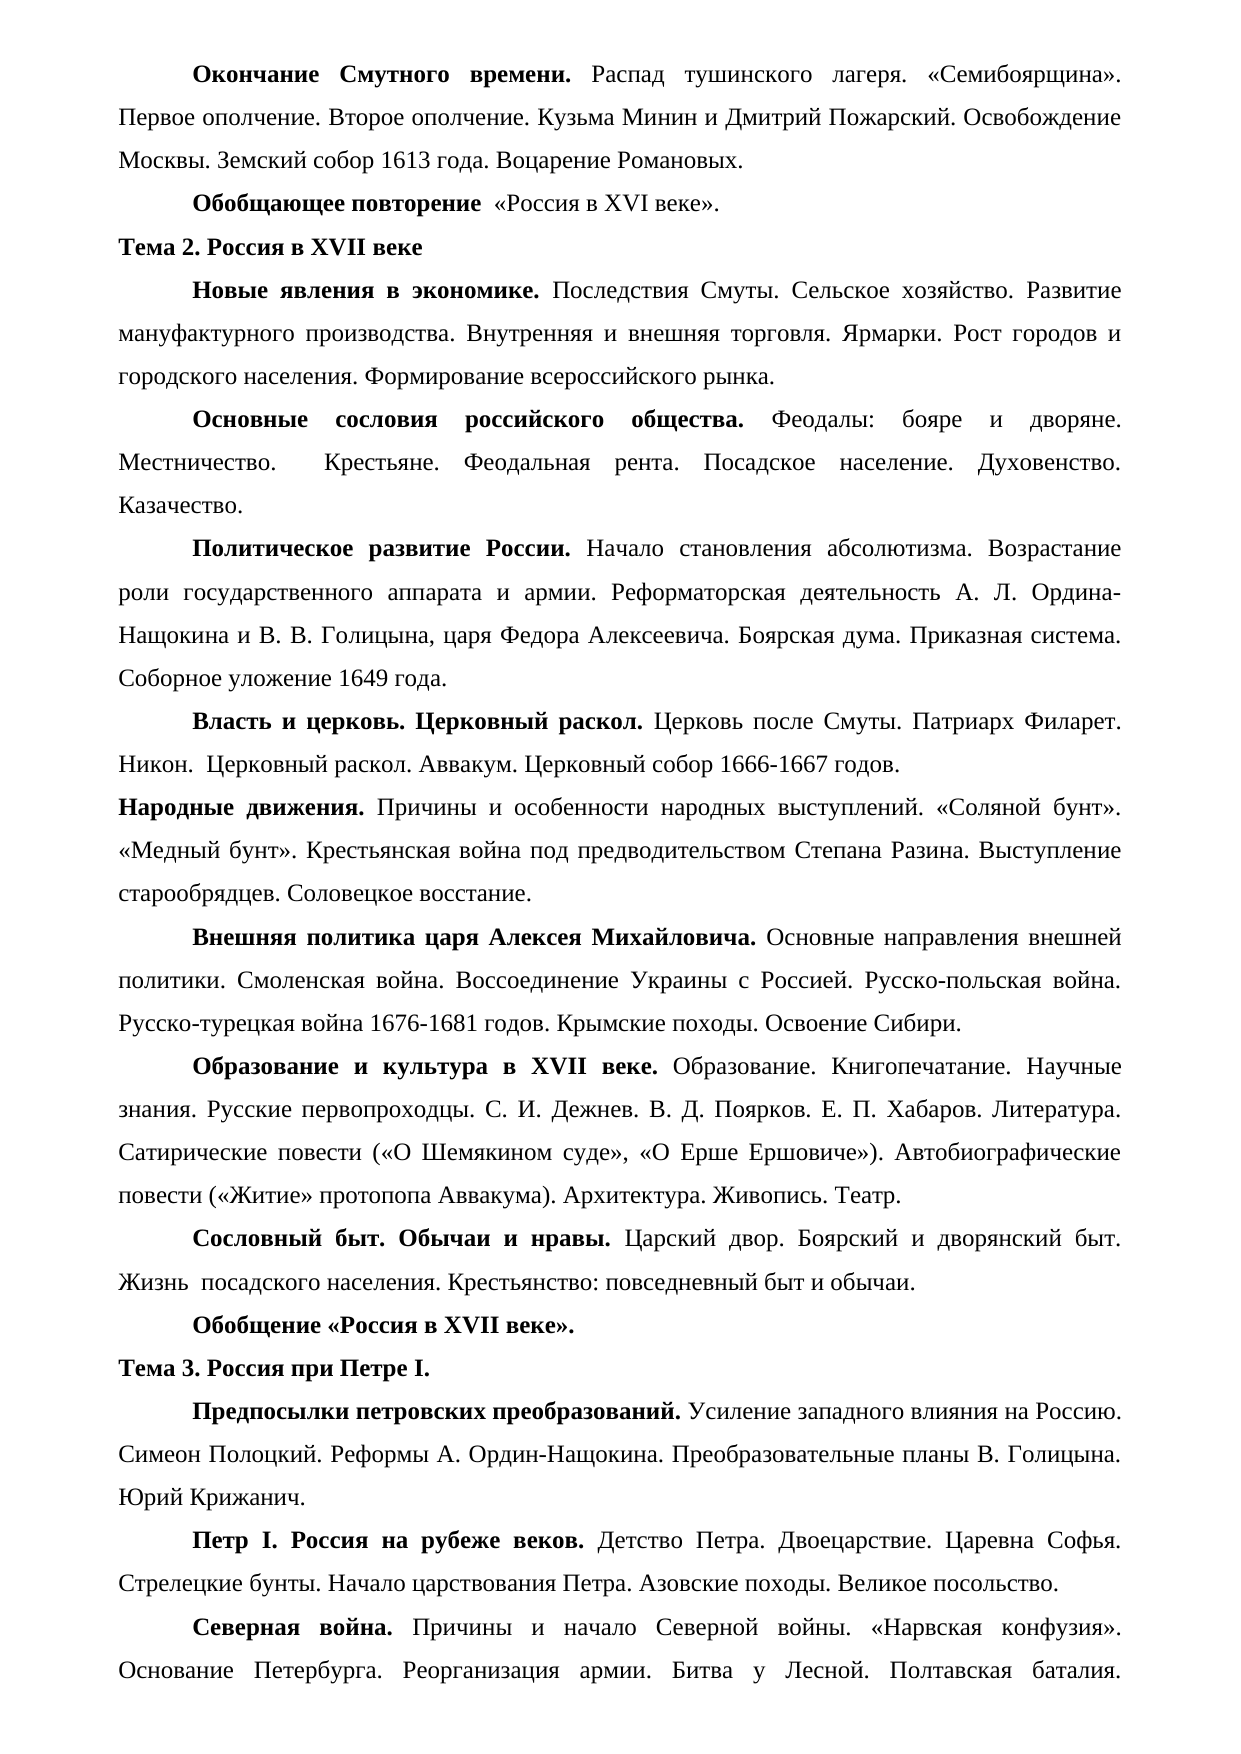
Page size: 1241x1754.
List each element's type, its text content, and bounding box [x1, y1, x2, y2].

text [118, 1612, 1122, 1683]
text Обобщающее повторение «Россия в ХVI веке». [118, 188, 1122, 217]
text Окончание Смутного времени. Распад тушинского лагеря. «Семибоярщина». Первое ополчение. Второе ополчение. Кузьма Минин и Дмитрий Пожарский. Освобождение Москвы. Земский собор 1613 года. Воцарение Романовых. [118, 59, 1122, 174]
text Предпосылки петровских преобразований. Усиление западного влияния на Россию. Симеон Полоцкий. Реформы А. Ордин-Нащокина. Преобразовательные планы В. Голицына. Юрий Крижанич. [118, 1396, 1122, 1511]
text Политическое развитие России. Начало становления абсолютизма. Возрастание роли государственного аппарата и армии. Реформаторская деятельность А. Л. Ордина-Нащокина и В. В. Голицына, царя Федора Алексеевича. Боярская дума. Приказная система. Соборное уложение 1649 года. [118, 533, 1122, 692]
text Народные движения. Причины и особенности народных выступлений. «Соляной бунт». «Медный бунт». Крестьянская война под предводительством Степана Разина. Выступление старообрядцев. Соловецкое восстание. [118, 792, 1122, 907]
text Новые явления в экономике. Последствия Смуты. Сельское хозяйство. Развитие мануфактурного производства. Внутренняя и внешняя торговля. Ярмарки. Рост городов и городского населения. Формирование всероссийского рынка. [118, 275, 1122, 390]
text Обобщение «Россия в ХVII веке». [118, 1310, 1122, 1338]
text Власть и церковь. Церковный раскол. Церковь после Смуты. Патриарх Филарет. Никон. Церковный раскол. Аввакум. Церковный собор 1666-1667 годов. [118, 706, 1122, 778]
text Тема 3. Россия при Петре I. [118, 1353, 1122, 1382]
text Внешняя политика царя Алексея Михайловича. Основные направления внешней политики. Смоленская война. Воссоединение Украины с Россией. Русско-польская война. Русско-турецкая война 1676-1681 годов. Крымские походы. Освоение Сибири. [118, 922, 1122, 1037]
text Основные сословия российского общества. Феодалы: бояре и дворяне. Местничество. Крестьяне. Феодальная рента. Посадское население. Духовенство. Казачество. [118, 404, 1122, 519]
text Образование и культура в XVII веке. Образование. Книгопечатание. Научные знания. Русские первопроходцы. С. И. Дежнев. В. Д. Поярков. Е. П. Хабаров. Литература. Сатирические повести («О Шемякином суде», «О Ерше Ершовиче»). Автобиографические повести («Житие» протопопа Аввакума). Архитектура. Живопись. Театр. [118, 1051, 1122, 1209]
text Петр I. Россия на рубеже веков. Детство Петра. Двоецарствие. Царевна Софья. Стрелецкие бунты. Начало царствования Петра. Азовские походы. Великое посольство. [118, 1525, 1122, 1597]
text Тема 2. Россия в XVII веке [118, 232, 1122, 260]
text Сословный быт. Обычаи и нравы. Царский двор. Боярский и дворянский быт. Жизнь посадского населения. Крестьянство: повседневный быт и обычаи. [118, 1223, 1122, 1295]
